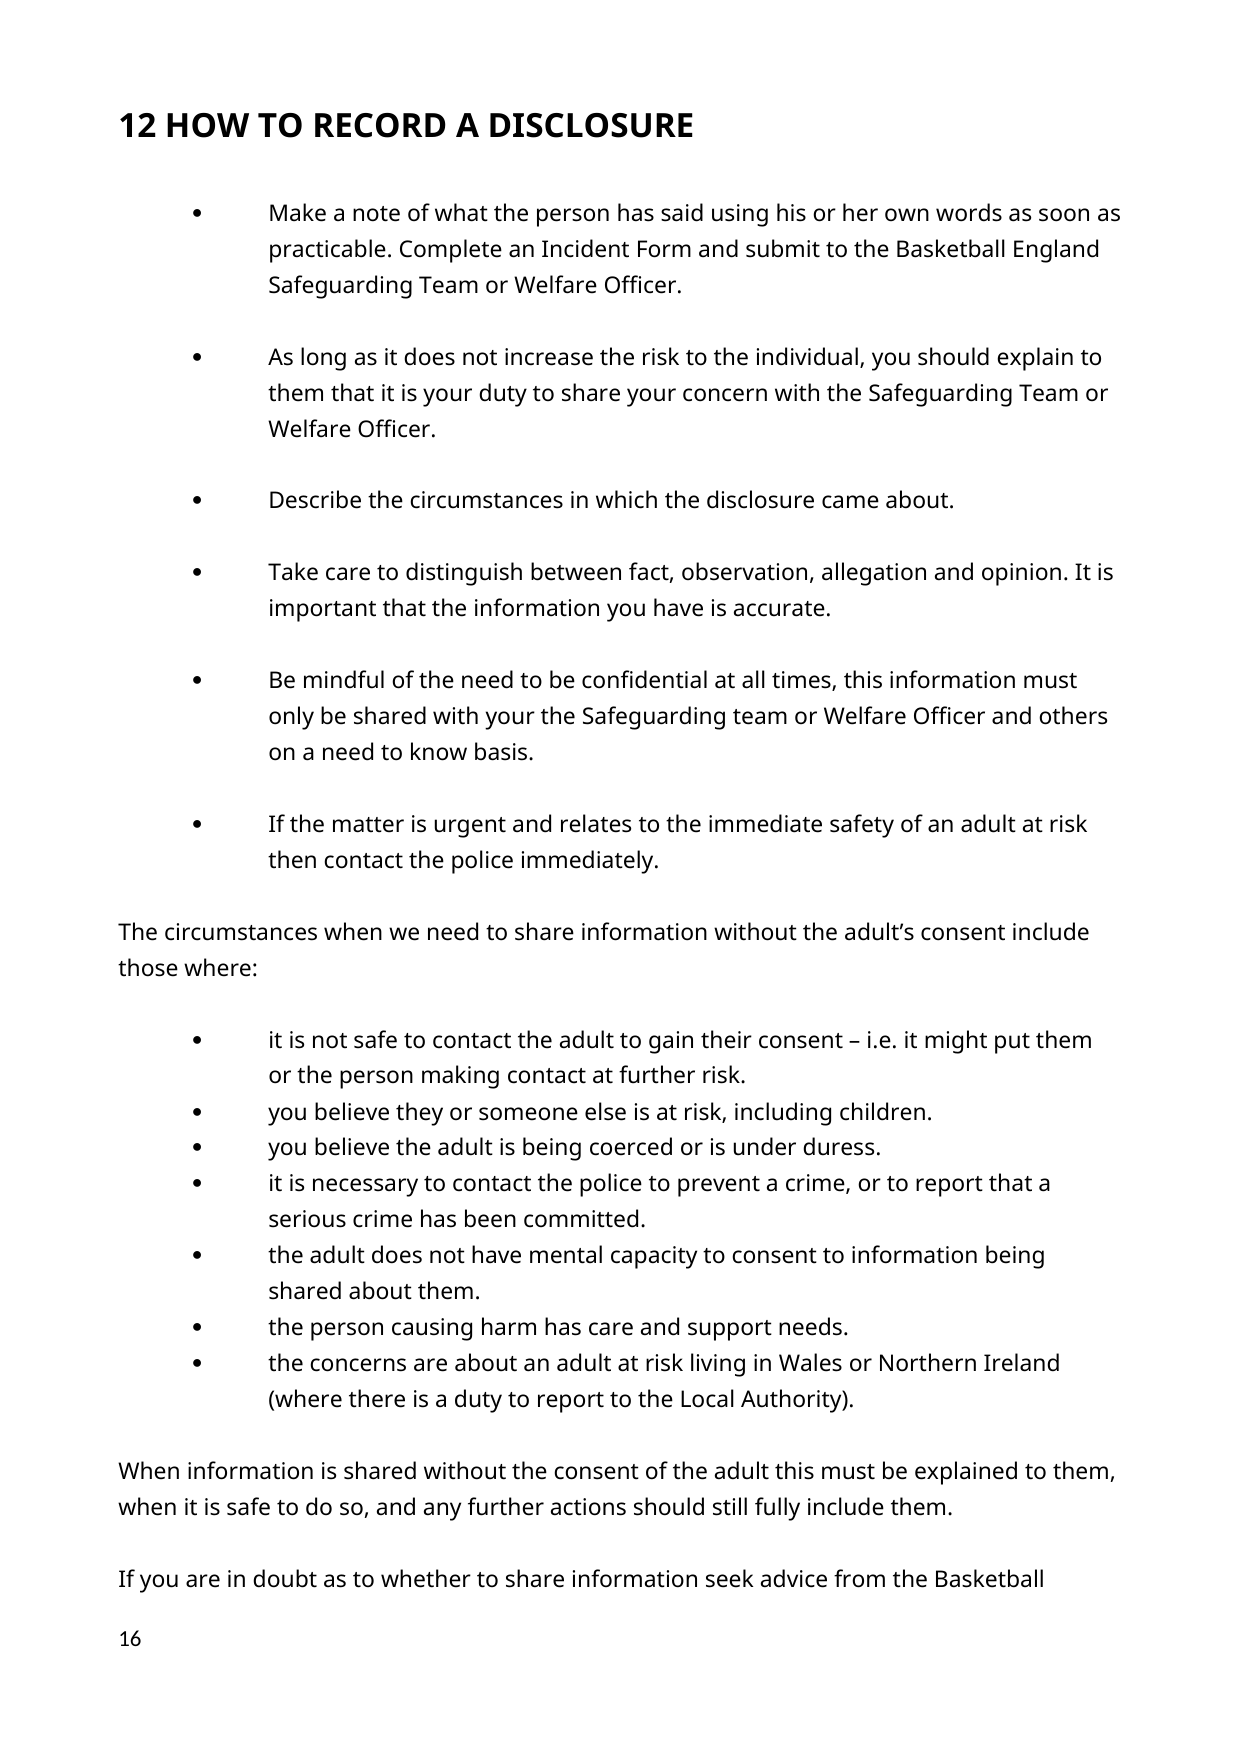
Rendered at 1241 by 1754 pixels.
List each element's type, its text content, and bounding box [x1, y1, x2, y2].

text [118, 1455, 1122, 1594]
subtitle 12 HOW TO RECORD A DISCLOSURE [118, 102, 1122, 191]
list If the matter is urgent and relates to the immediate safety of an adult at risk then contact the police immediately. [193, 808, 1122, 875]
list Make a note of what the person has said using his or her own words as soon as practicable. Complete an Incident Form and submit to the Basketball England Safeguarding Team or Welfare Officer. [193, 197, 1122, 300]
list it is not safe to contact the adult to gain their consent – i.e. it might put them or the person making contact at further risk. [193, 1023, 1122, 1091]
list the concerns are about an adult at risk living in Wales or Northern Ireland (where there is a duty to report to the Local Authority). [193, 1347, 1122, 1414]
list the person causing harm has care and support needs. [193, 1311, 1122, 1342]
list Be mindful of the need to be confidential at all times, this information must only be shared with your the Safeguarding team or Welfare Officer and others on a need to know basis. [193, 664, 1122, 767]
list Describe the circumstances in which the disclosure came about. [193, 484, 1122, 516]
list you believe they or someone else is at risk, including children. [193, 1095, 1122, 1127]
list you believe the adult is being coerced or is under duress. [193, 1131, 1122, 1163]
list the adult does not have mental capacity to consent to information being shared about them. [193, 1239, 1122, 1306]
list it is necessary to contact the police to prevent a crime, or to report that a serious crime has been committed. [193, 1167, 1122, 1234]
text The circumstances when we need to share information without the adult’s consent include those where: [118, 916, 1122, 983]
list Take care to distinguish between fact, observation, allegation and opinion. It is important that the information you have is accurate. [193, 556, 1122, 623]
list As long as it does not increase the risk to the individual, you should explain to them that it is your duty to share your concern with the Safeguarding Team or Welfare Officer. [193, 341, 1122, 444]
